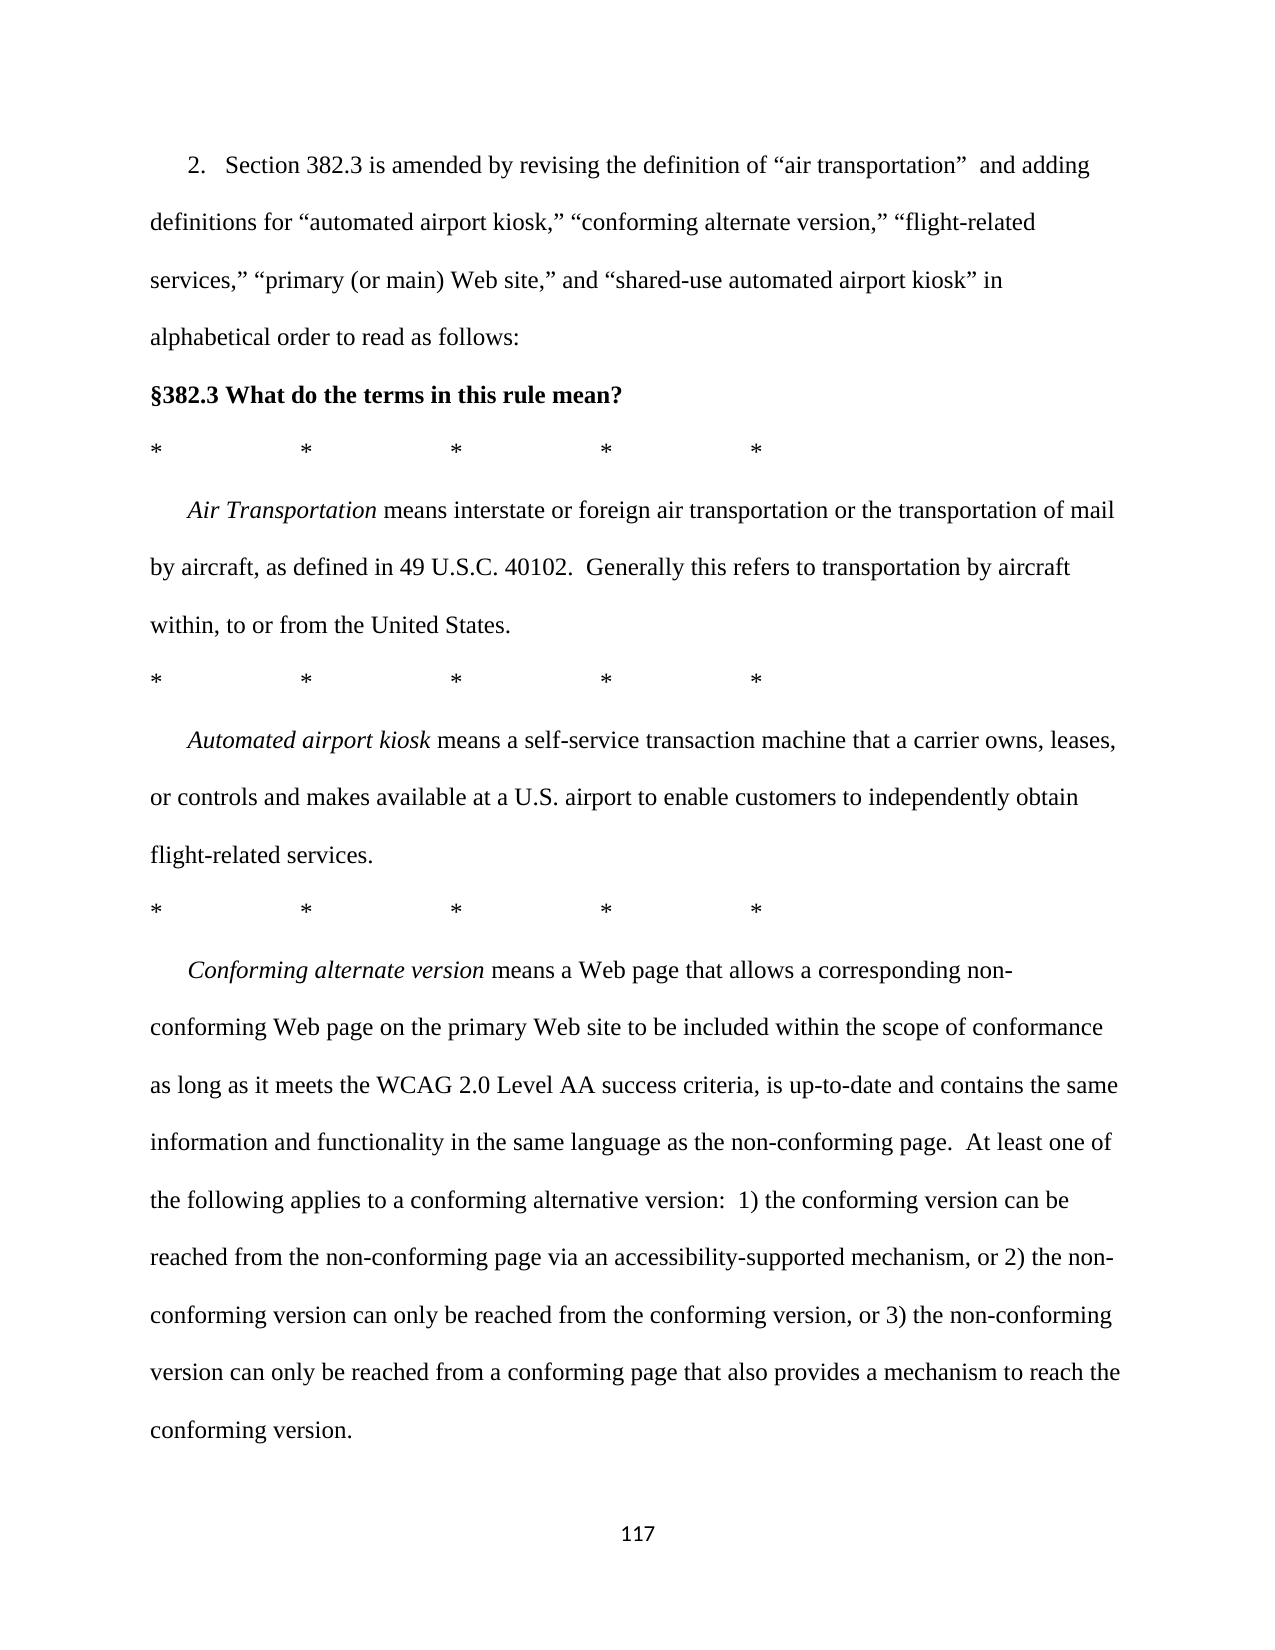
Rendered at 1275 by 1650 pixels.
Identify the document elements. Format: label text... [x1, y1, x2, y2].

text * * * * * [150, 437, 1125, 466]
text Air Transportation means interstate or foreign air transportation or the transportation of mail by aircraft, as defined in 49 U.S.C. 40102. Generally this refers to transportation by aircraft within, to or from the United States. [150, 495, 1125, 639]
text Automated airport kiosk means a self-service transaction machine that a carrier owns, leases, or controls and makes available at a U.S. airport to enable customers to independently obtain flight-related services. [150, 725, 1125, 869]
text §382.3 What do the terms in this rule mean? [150, 380, 1125, 409]
text 2. Section 382.3 is amended by revising the definition of “air transportation” and adding definitions for “automated airport kiosk,” “conforming alternate version,” “flight-related services,” “primary (or main) Web site,” and “shared-use automated airport kiosk” in alphabetical order to read as follows: [150, 150, 1125, 351]
text * * * * * [150, 897, 1125, 926]
text * * * * * [150, 667, 1125, 696]
text Conforming alternate version means a Web page that allows a corresponding non-conforming Web page on the primary Web site to be included within the scope of conformance as long as it meets the WCAG 2.0 Level AA success criteria, is up-to-date and contains the same information and functionality in the same language as the non-conforming page. At least one of the following applies to a conforming alternative version: 1) the conforming version can be reached from the non-conforming page via an accessibility-supported mechanism, or 2) the non-conforming version can only be reached from the conforming version, or 3) the non-conforming version can only be reached from a conforming page that also provides a mechanism to reach the conforming version. [150, 955, 1125, 1444]
